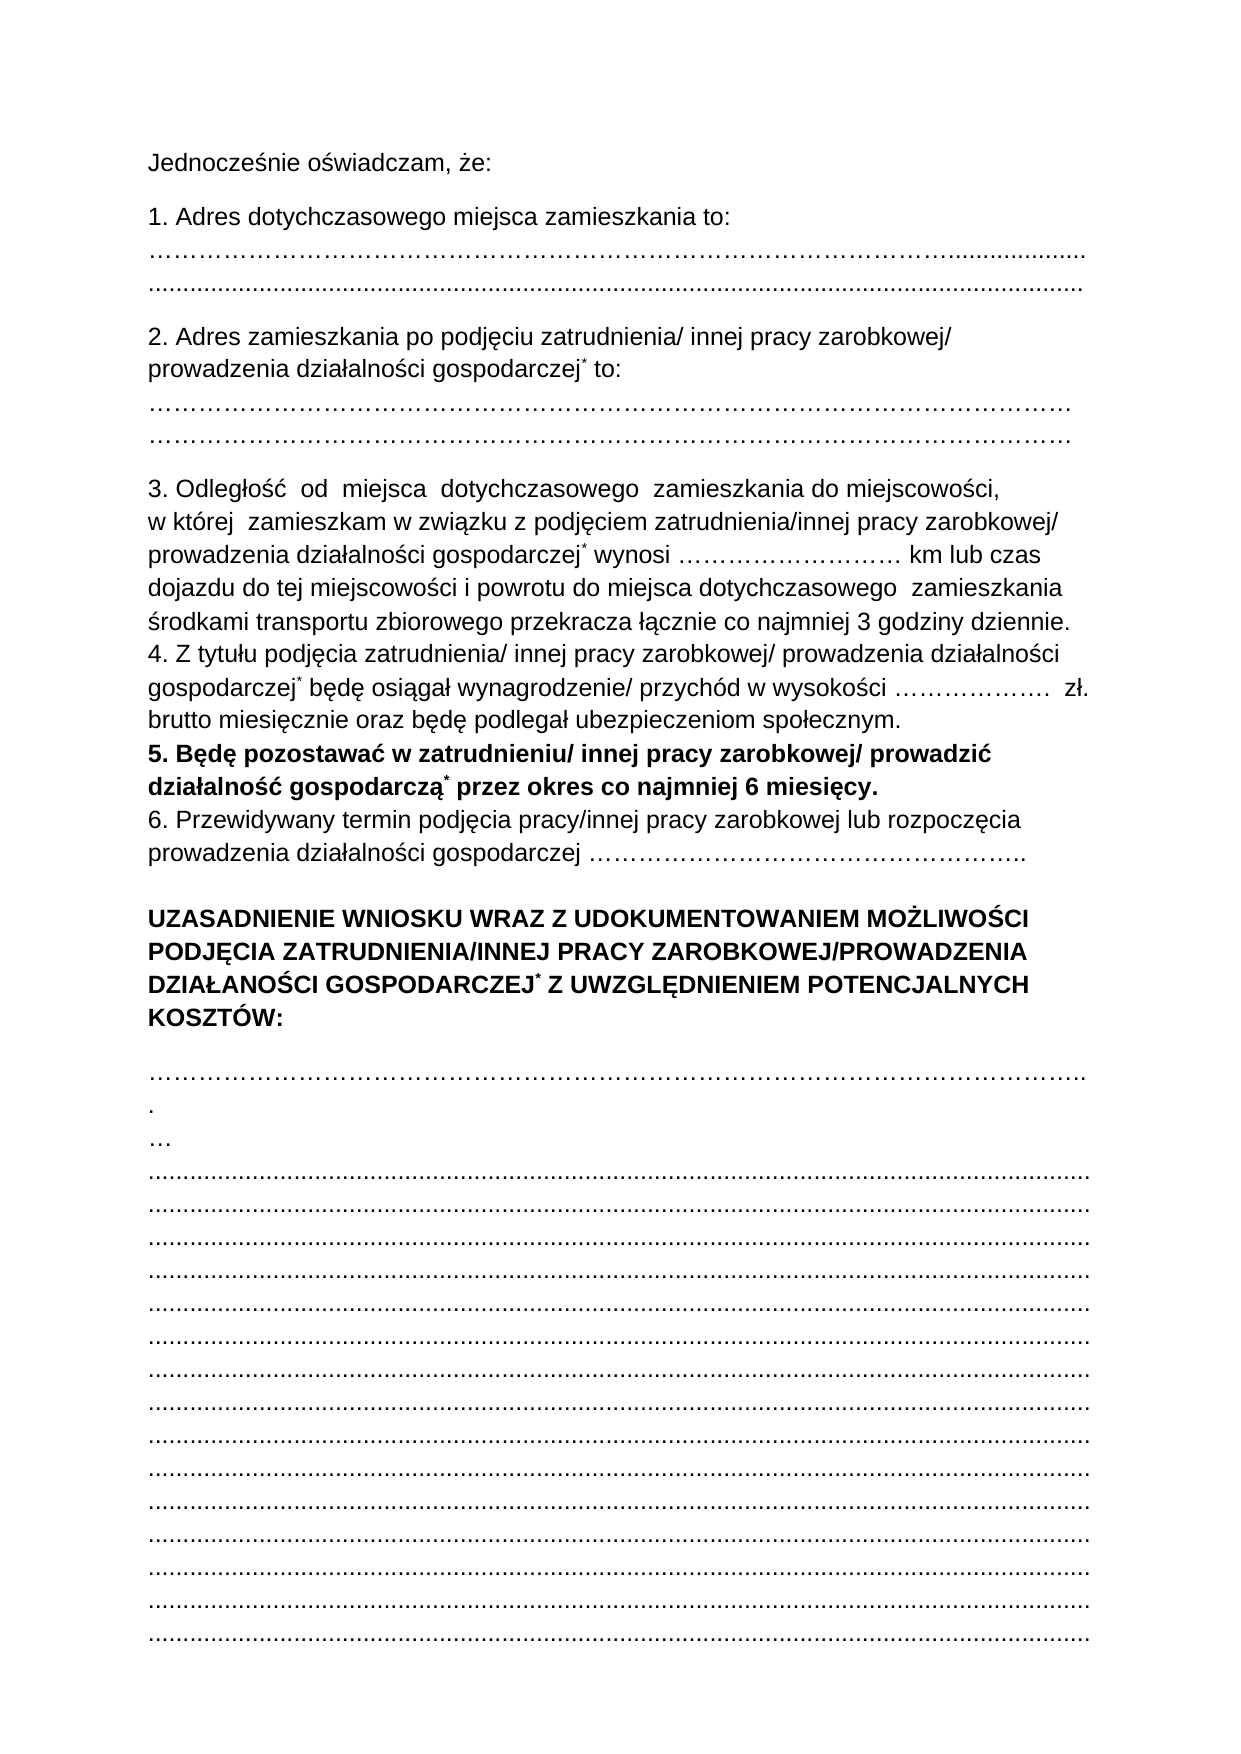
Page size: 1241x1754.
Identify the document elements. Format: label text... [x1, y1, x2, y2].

text UZASADNIENIE WNIOSKU WRAZ Z UDOKUMENTOWANIEM MOŻLIWOŚCI PODJĘCIA ZATRUDNIENIA/INNEJ PRACY ZAROBKOWEJ/PROWADZENIA DZIAŁANOŚCI GOSPODARCZEJ* Z UWZGLĘDNIENIEM POTENCJALNYCH KOSZTÓW: [148, 904, 1092, 1031]
text 1. Adres dotychczasowego miejsca zamieszkania to: [148, 202, 1092, 230]
text …………………………………………………………………………………………………………………………………………………………………………………………………… [148, 387, 1092, 449]
text 6. Przewidywany termin podjęcia pracy/innej pracy zarobkowej lub rozpoczęcia prowadzenia działalności gospodarczej …………………………………………….. [148, 804, 1092, 866]
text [148, 1057, 1092, 1647]
text 2. Adres zamieszkania po podjęciu zatrudnienia/ innej pracy zarobkowej/ prowadzenia działalności gospodarczej* to: [148, 321, 1092, 383]
text 5. Będę pozostawać w zatrudnieniu/ innej pracy zarobkowej/ prowadzić działalność gospodarczą* przez okres co najmniej 6 miesięcy. [148, 738, 1092, 800]
text 3. Odległość od miejsca dotychczasowego zamieszkania do miejscowości, w której zamieszkam w związku z podjęciem zatrudnienia/innej pracy zarobkowej/ prowadzenia działalności gospodarczej* wynosi ……………………… km lub czas dojazdu do tej miejscowości i powrotu do miejsca dotychczasowego zamieszkania środkami transportu zbiorowego przekracza łącznie co najmniej 3 godziny dziennie. [148, 474, 1092, 635]
list 4. Z tytułu podjęcia zatrudnienia/ innej pracy zarobkowej/ prowadzenia działalności gospodarczej* będę osiągał wynagrodzenie/ przychód w wysokości ………………. zł. brutto miesięcznie oraz będę podlegał ubezpieczeniom społecznym. [148, 639, 1092, 734]
text Jednocześnie oświadczam, że: [148, 148, 1092, 176]
text ……………………………………………………………………………………........................................................................................................................................................... [148, 234, 1092, 296]
